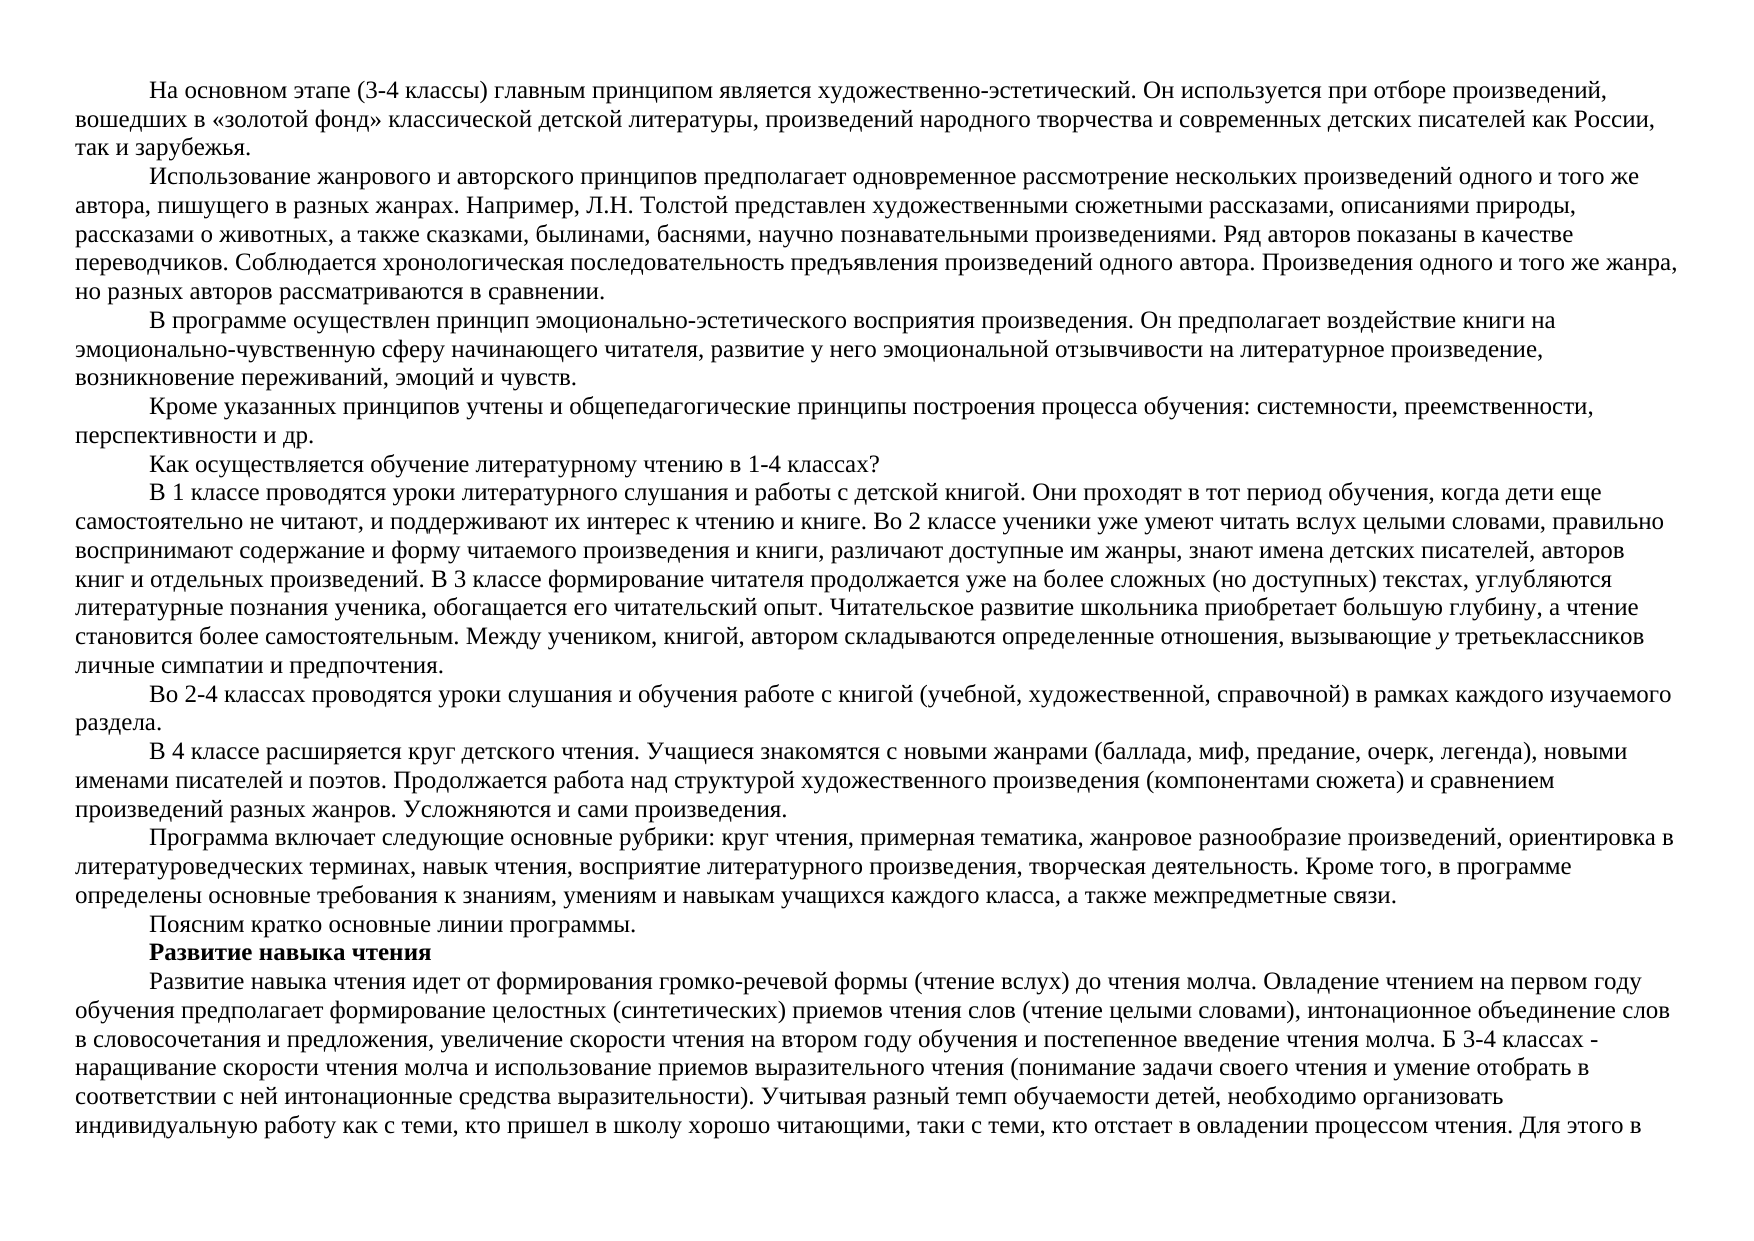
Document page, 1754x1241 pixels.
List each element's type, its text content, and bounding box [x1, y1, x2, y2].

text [75, 966, 1679, 1139]
text Развитие навыка чтения [75, 937, 1679, 966]
text На основном этапе (3-4 классы) главным принципом является художественно-эстетический. Он используется при отборе произведений, вошедших в «золотой фонд» классической детской литературы, произведений народного творчества и современных детских писателей как России, так и зарубежья. [75, 75, 1679, 161]
text В 1 классе проводятся уроки литературного слушания и работы с детской книгой. Они проходят в тот период обучения, когда дети еще самостоятельно не читают, и поддерживают их интерес к чтению и книге. Во 2 классе ученики уже умеют читать вслух целыми словами, правильно воспринимают содержание и форму читаемого произведения и книги, различают доступные им жанры, знают имена детских писателей, авторов книг и отдельных произведений. В 3 классе формирование читателя продолжается уже на более сложных (но доступных) текстах, углубляются литературные познания ученика, обогащается его читательский опыт. Читательское развитие школьника приобретает большую глубину, а чтение становится более самостоятельным. Между учеником, книгой, автором складываются определенные отношения, вызывающие у третьеклассников личные симпатии и предпочтения. [75, 477, 1679, 679]
text Кроме указанных принципов учтены и общепедагогические принципы построения процесса обучения: системности, преемственности, перспективности и др. [75, 391, 1679, 449]
text Программа включает следующие основные рубрики: круг чтения, примерная тематика, жанровое разнообразие произведений, ориентировка в литературоведческих терминах, навык чтения, восприятие литературного произведения, творческая деятельность. Кроме того, в программе определены основные требования к знаниям, умениям и навыкам учащихся каждого класса, а также межпредметные связи. [75, 822, 1679, 909]
text Во 2-4 классах проводятся уроки слушания и обучения работе с книгой (учебной, художественной, справочной) в рамках каждого изучаемого раздела. [75, 679, 1679, 736]
text В 4 классе расширяется круг детского чтения. Учащиеся знакомятся с новыми жанрами (баллада, миф, предание, очерк, легенда), новыми именами писателей и поэтов. Продолжается работа над структурой художественного произведения (компонентами сюжета) и сравнением произведений разных жанров. Усложняются и сами произведения. [75, 736, 1679, 822]
text Использование жанрового и авторского принципов предполагает одновременное рассмотрение нескольких произведений одного и того же автора, пишущего в разных жанрах. Например, Л.Н. Толстой представлен художественными сюжетными рассказами, описаниями природы, рассказами о животных, а также сказками, былинами, баснями, научно познавательными произведениями. Ряд авторов показаны в качестве переводчиков. Соблюдается хронологическая последовательность предъявления произведений одного автора. Произведения одного и того же жанра, но разных авторов рассматриваются в сравнении. [75, 161, 1679, 305]
text В программе осуществлен принцип эмоционально-эстетического восприятия произведения. Он предполагает воздействие книги на эмоционально-чувственную сферу начинающего читателя, развитие у него эмоциональной отзывчивости на литературное произведение, возникновение переживаний, эмоций и чувств. [75, 305, 1679, 391]
text Поясним кратко основные линии программы. [75, 909, 1679, 937]
text Как осуществляется обучение литературному чтению в 1-4 классах? [75, 449, 1679, 477]
